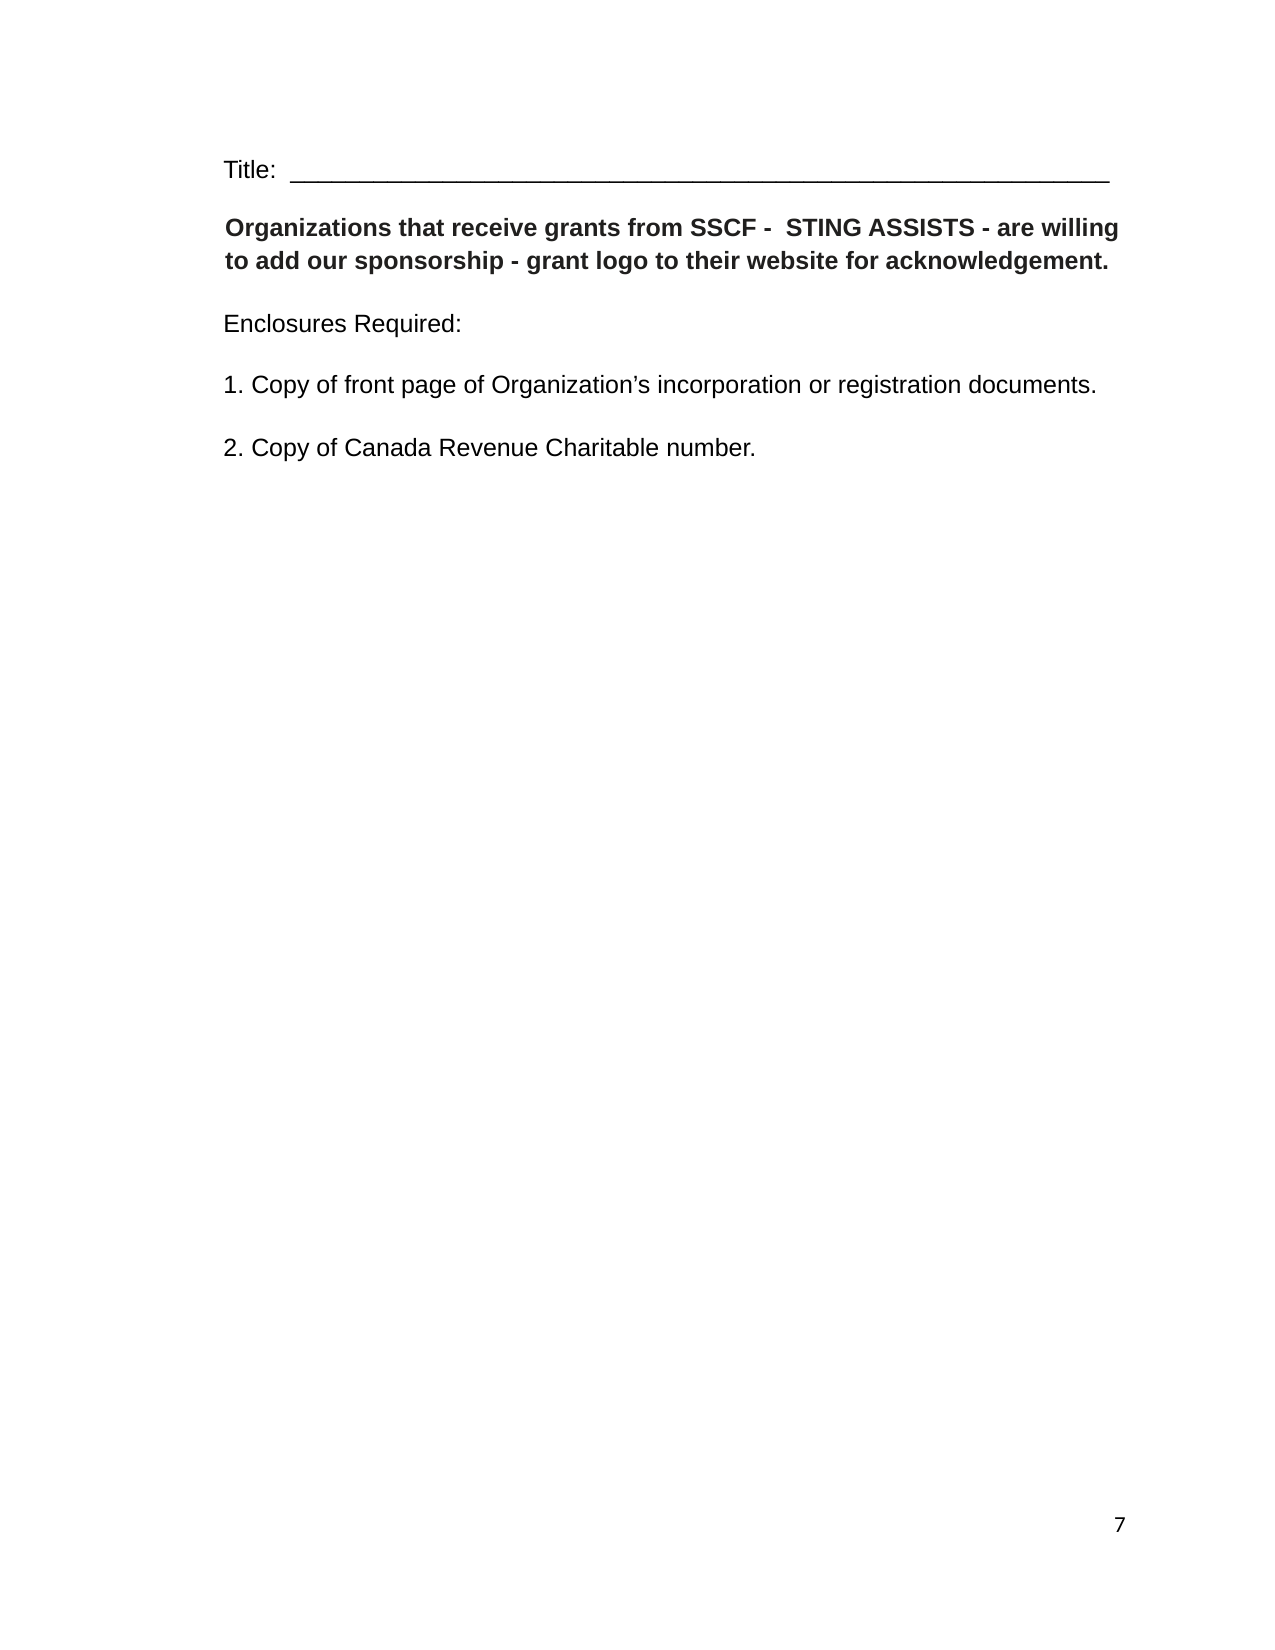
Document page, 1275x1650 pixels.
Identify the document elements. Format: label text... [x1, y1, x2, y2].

text Title: ___________________________________________________________ [223, 155, 1126, 184]
text Organizations that receive grants from SSCF - STING ASSISTS - are willing to add our sponsorship - grant logo to their website for acknowledgement. [225, 213, 1126, 275]
list Copy of front page of Organization’s incorporation or registration documents. [223, 371, 1126, 399]
list Copy of Canada Revenue Charitable number. [223, 432, 1126, 461]
text Enclosures Required: [223, 308, 1126, 337]
